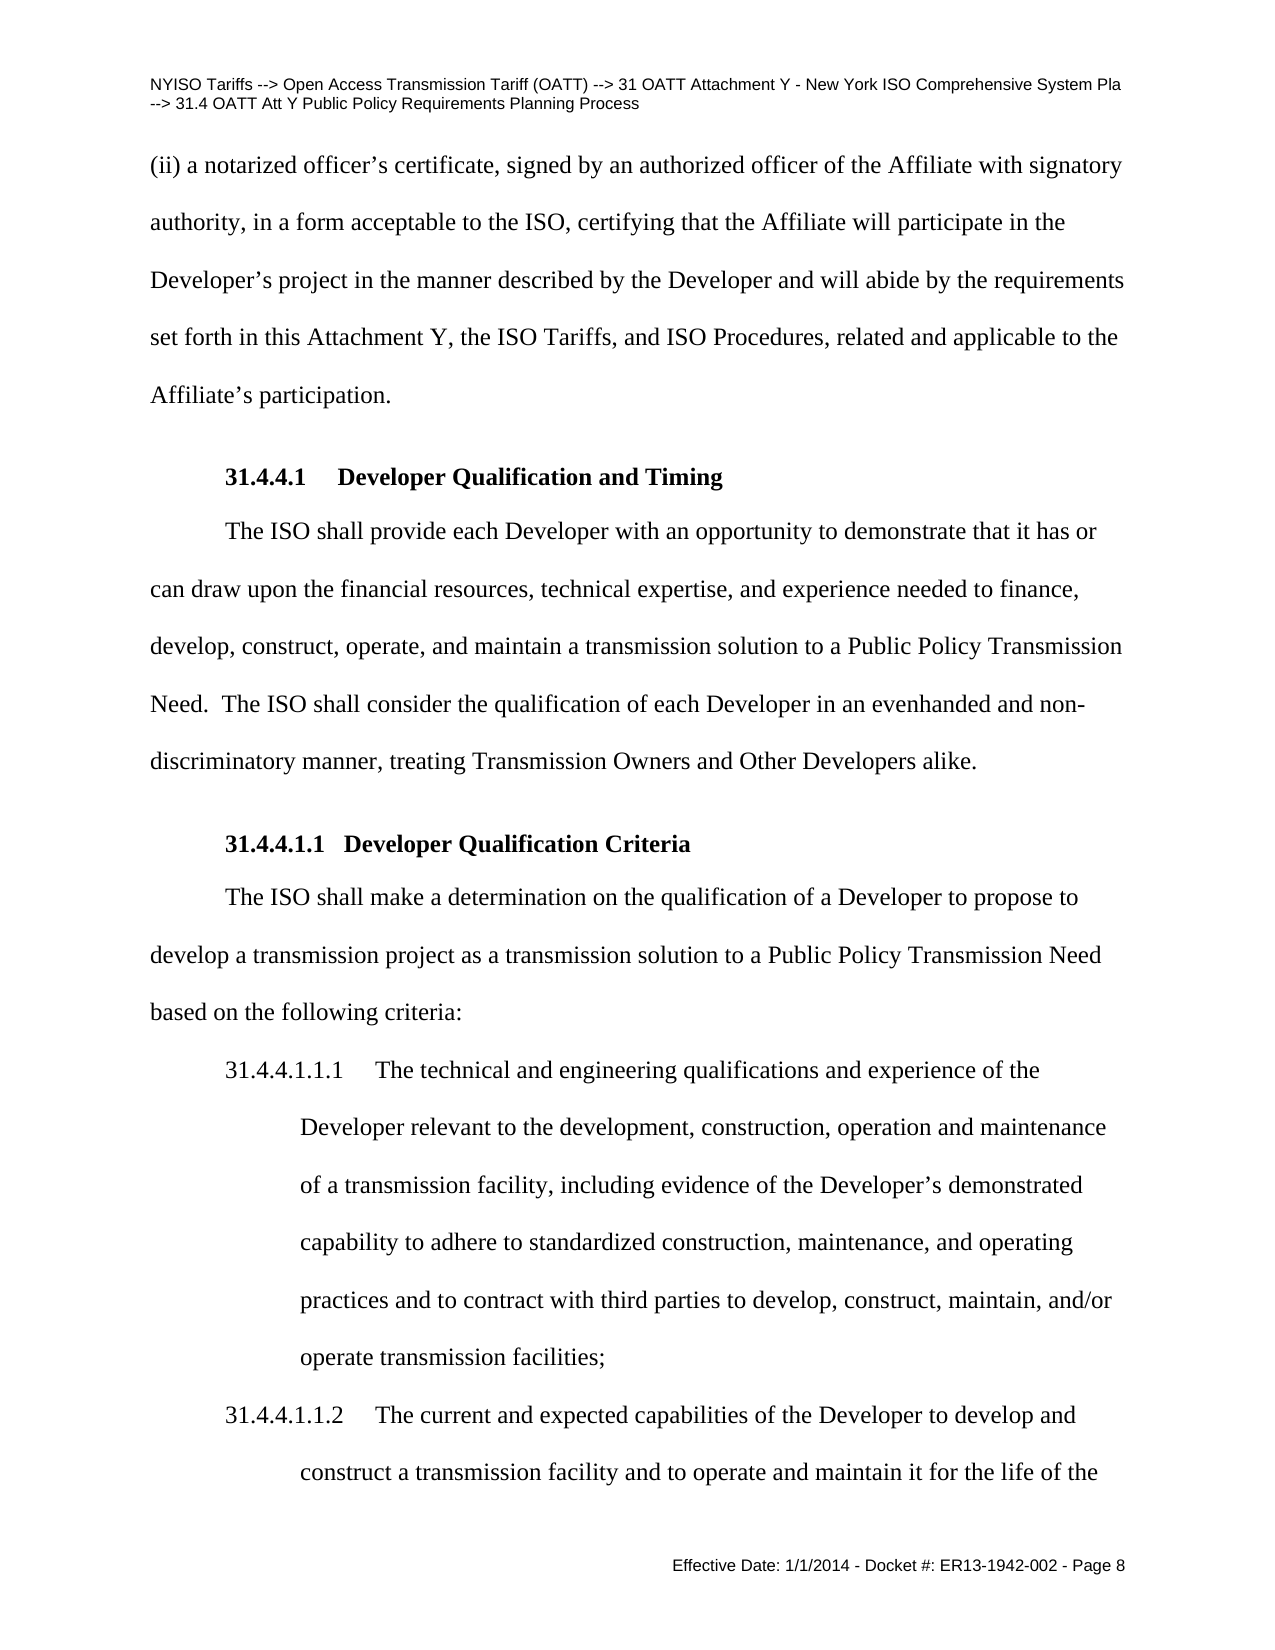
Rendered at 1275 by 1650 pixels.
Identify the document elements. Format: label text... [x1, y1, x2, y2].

subtitle 31.4.4.1.1 Developer Qualification Criteria [225, 829, 1125, 857]
text 31.4.4.1.1.1 The technical and engineering qualifications and experience of the Developer relevant to the development, construction, operation and maintenance of a transmission facility, including evidence of the Developer’s demonstrated capability to adhere to standardized construction, maintenance, and operating practices and to contract with third parties to develop, construct, maintain, and/or operate transmission facilities; [225, 1055, 1125, 1371]
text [225, 1400, 1125, 1486]
subtitle 31.4.4.1 Developer Qualification and Timing [225, 462, 1125, 491]
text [150, 150, 1125, 409]
text The ISO shall provide each Developer with an opportunity to demonstrate that it has or can draw upon the financial resources, technical expertise, and experience needed to finance, develop, construct, operate, and maintain a transmission solution to a Public Policy Transmission Need. The ISO shall consider the qualification of each Developer in an evenhanded and non-discriminatory manner, treating Transmission Owners and Other Developers alike. [150, 516, 1125, 775]
text The ISO shall make a determination on the qualification of a Developer to propose to develop a transmission project as a transmission solution to a Public Policy Transmission Need based on the following criteria: [150, 882, 1125, 1026]
